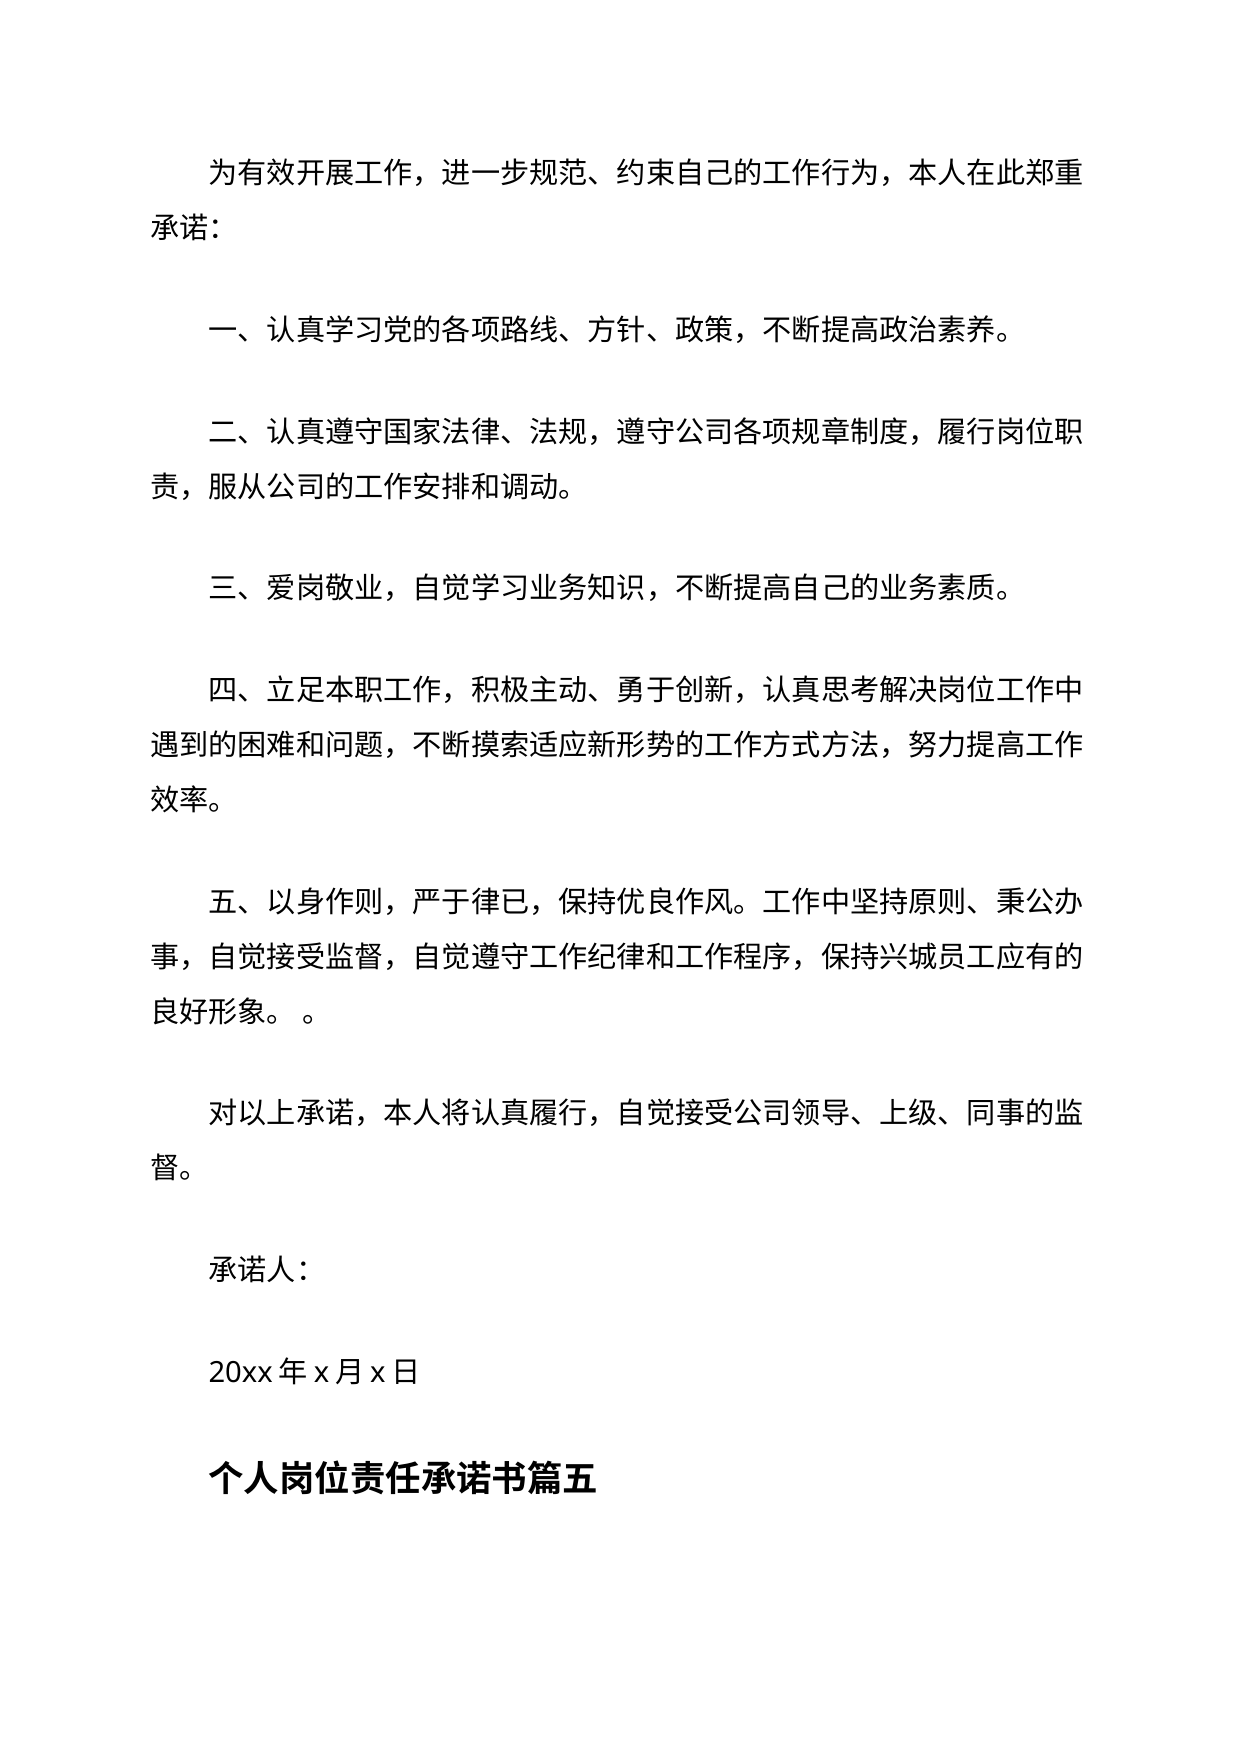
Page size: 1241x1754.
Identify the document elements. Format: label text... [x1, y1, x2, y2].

text 四、立足本职工作，积极主动、勇于创新，认真思考解决岗位工作中遇到的困难和问题，不断摸索适应新形势的工作方式方法，努力提高工作效率。 [150, 667, 1090, 819]
text 一、认真学习党的各项路线、方针、政策，不断提高政治素养。 [150, 307, 1090, 349]
text 对以上承诺，本人将认真履行，自觉接受公司领导、上级、同事的监督。 [150, 1090, 1090, 1187]
text 五、以身作则，严于律已，保持优良作风。工作中坚持原则、秉公办事，自觉接受监督，自觉遵守工作纪律和工作程序，保持兴城员工应有的良好形象。 。 [150, 878, 1090, 1031]
text 为有效开展工作，进一步规范、约束自己的工作行为，本人在此郑重承诺： [150, 150, 1090, 247]
text 二、认真遵守国家法律、法规，遵守公司各项规章制度，履行岗位职责，服从公司的工作安排和调动。 [150, 408, 1090, 506]
text 承诺人： [150, 1247, 1090, 1289]
text 个人岗位责任承诺书篇五 [150, 1450, 1090, 1502]
text 20xx年x月x日 [150, 1348, 1090, 1391]
text 三、爱岗敬业，自觉学习业务知识，不断提高自己的业务素质。 [150, 565, 1090, 607]
